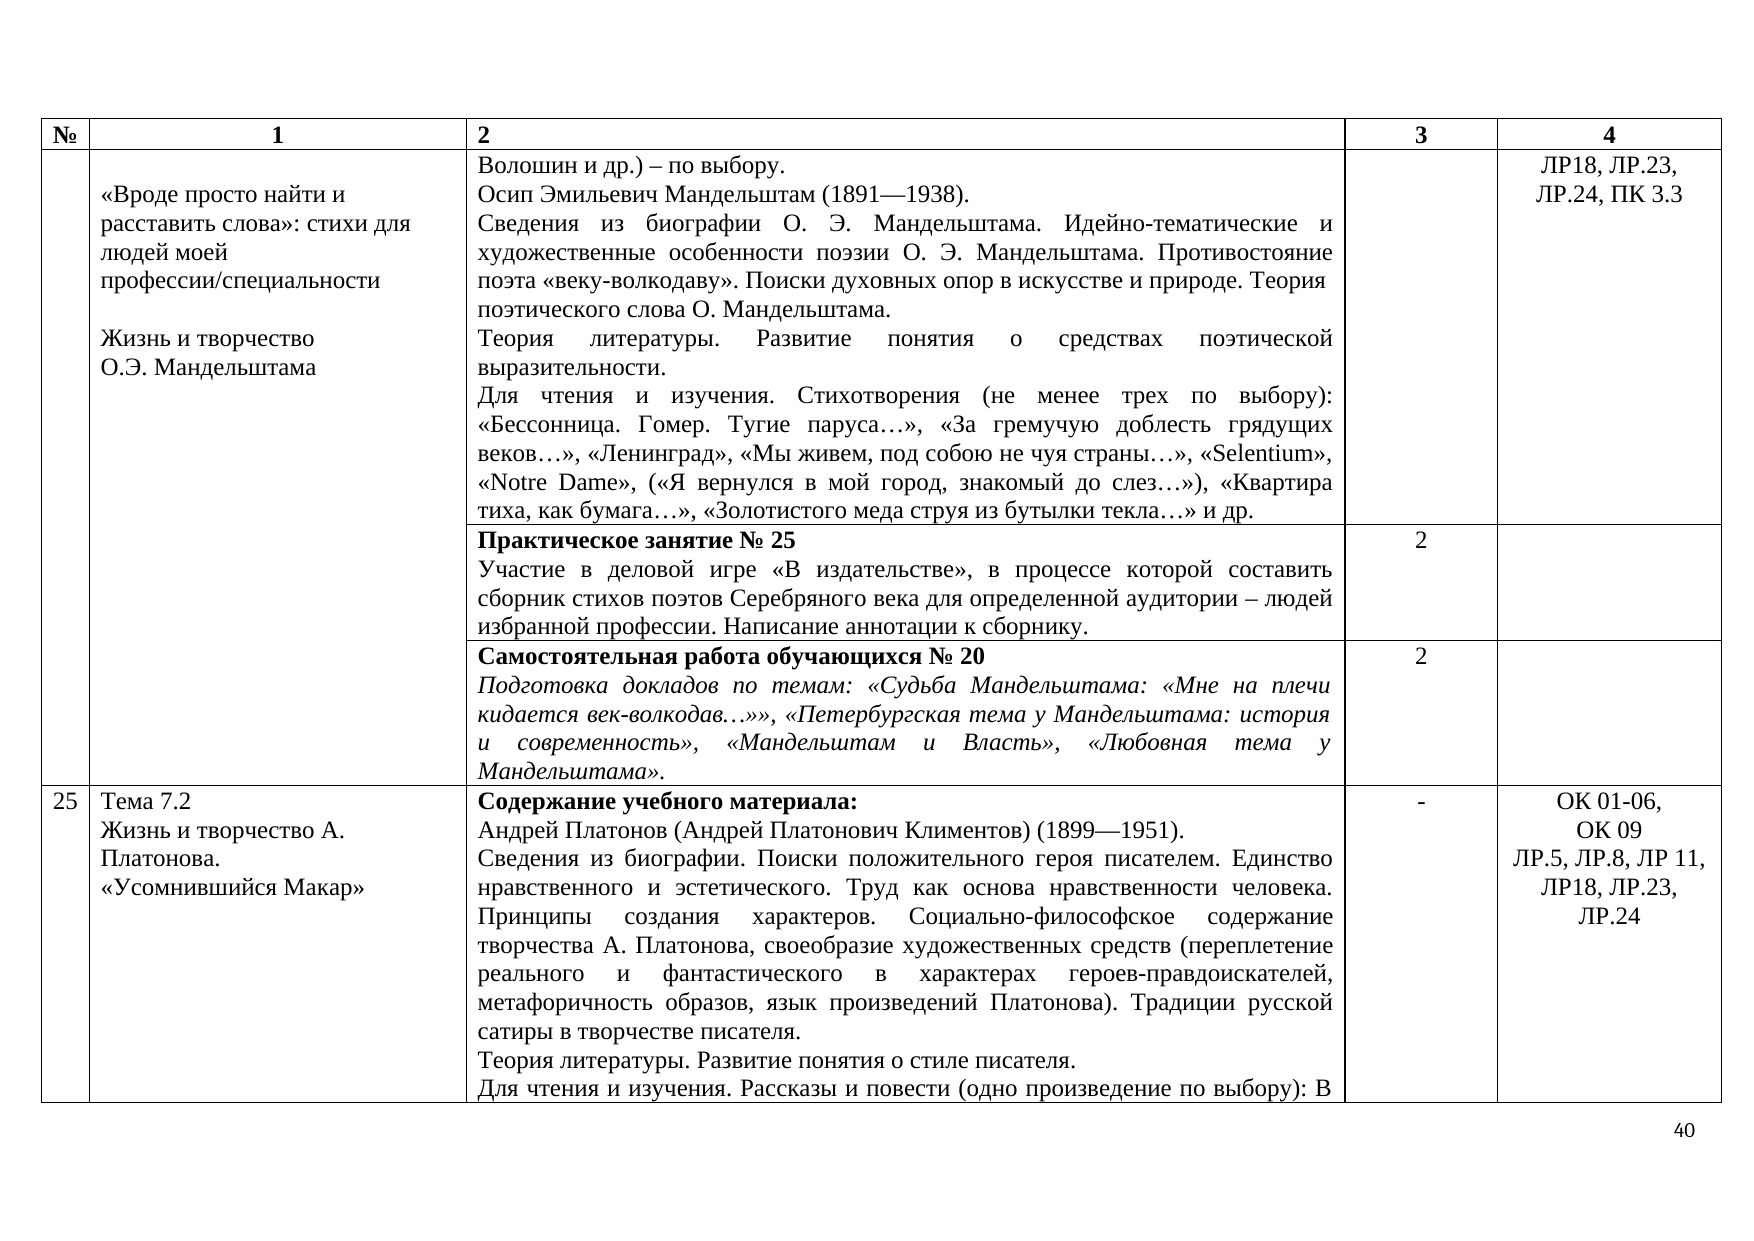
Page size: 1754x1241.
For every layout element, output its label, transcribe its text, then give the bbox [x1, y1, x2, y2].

table_cell Практическое занятие № 25 Участие в деловой игре «В издательстве», в процессе которой составить сборник стихов поэтов Серебряного века для определенной аудитории – людей избранной профессии. Написание аннотации к сборнику. [467, 525, 1344, 640]
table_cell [90, 150, 466, 785]
table_cell Самостоятельная работа обучающихся № 20 Подготовка докладов по темам: «Судьба Мандельштама: «Мне на плечи кидается век-волкодав…»», «Петербургская тема у Мандельштама: история и современность», «Мандельштам и Власть», «Любовная тема у Мандельштама». [467, 641, 1344, 785]
table_header 4 [1498, 119, 1721, 149]
table_cell - [1346, 150, 1497, 524]
table_cell 2 [1346, 525, 1497, 640]
table_cell 24 [42, 150, 89, 785]
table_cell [90, 786, 466, 1102]
table_cell [1498, 641, 1721, 785]
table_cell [467, 786, 1344, 1102]
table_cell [1498, 786, 1721, 1102]
table_header 3 [1346, 119, 1497, 149]
table_cell 25 [42, 786, 89, 1102]
table_cell [1498, 525, 1721, 640]
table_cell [1498, 150, 1721, 524]
table_header 2 [467, 119, 1344, 149]
table_cell 2 [1346, 641, 1497, 785]
table_header № [42, 119, 89, 149]
table_cell - [1346, 786, 1497, 1102]
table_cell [467, 150, 1344, 524]
table_header 1 [90, 119, 466, 149]
